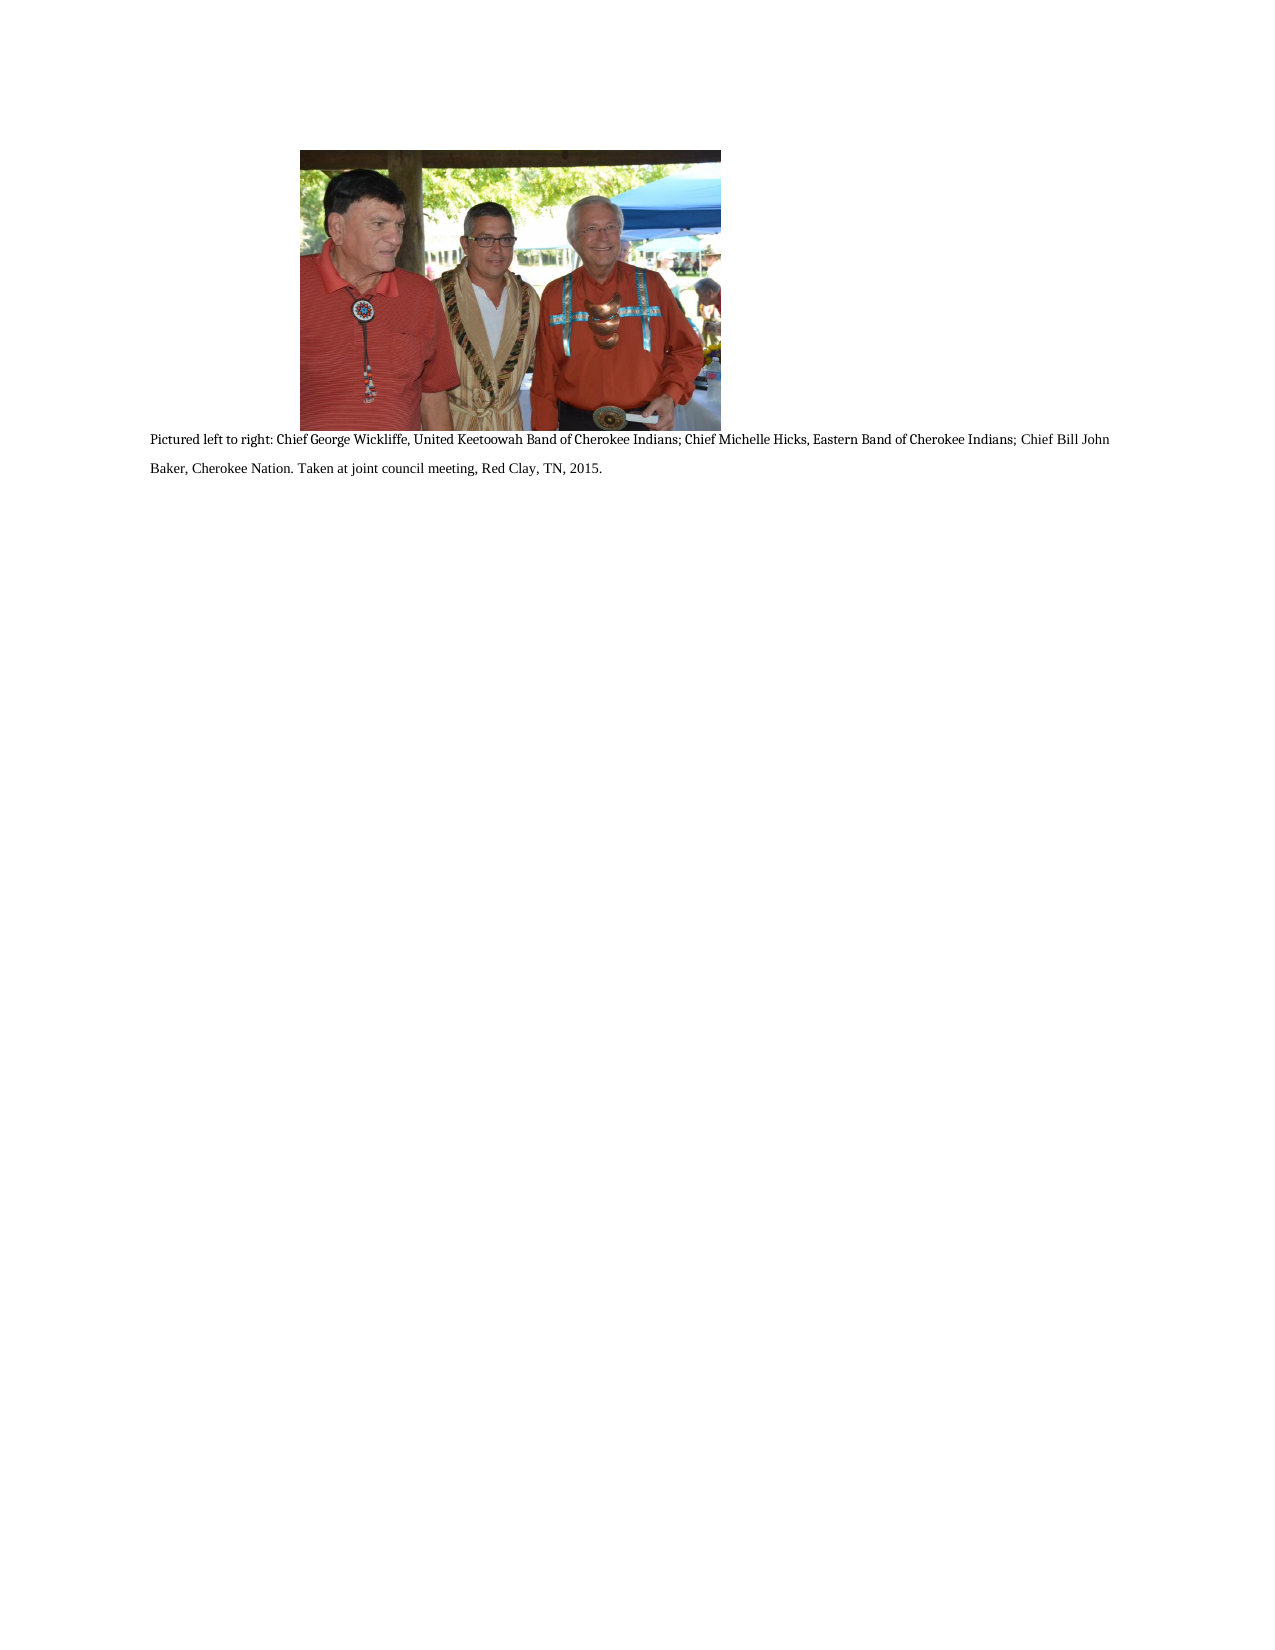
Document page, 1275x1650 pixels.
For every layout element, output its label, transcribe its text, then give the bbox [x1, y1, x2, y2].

picture [300, 150, 721, 431]
text Pictured left to right: Chief George Wickliffe, United Keetoowah Band of Cherokee Indians; Chief Michelle Hicks, Eastern Band of Cherokee Indians; Chief Bill John Baker, Cherokee Nation. Taken at joint council meeting, Red Clay, TN, 2015. [150, 431, 1125, 489]
